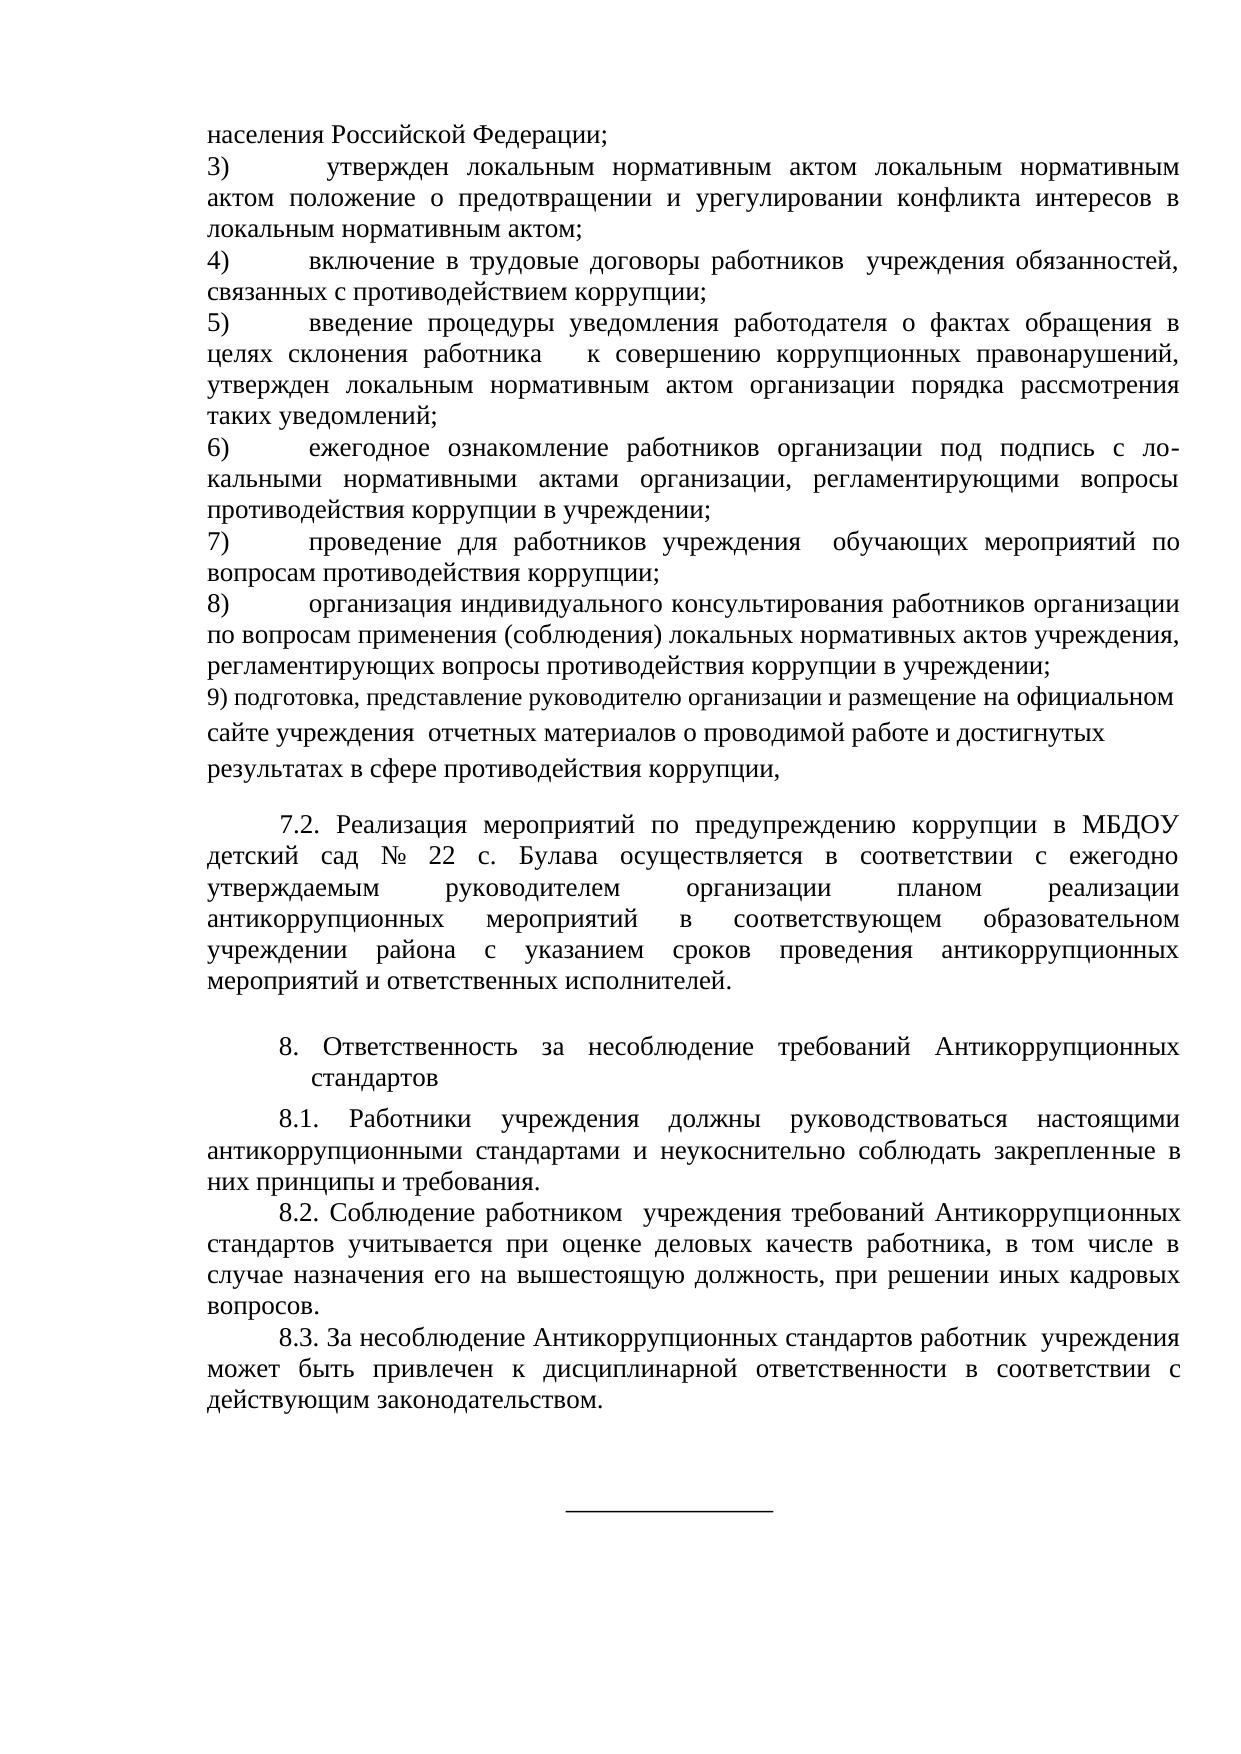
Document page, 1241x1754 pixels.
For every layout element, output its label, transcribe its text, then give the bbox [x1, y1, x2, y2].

text 8.2. Соблюдение работником учреждения требований Антикоррупционных стандартов учитывается при оценке деловых качеств работника, в том числе в случае назначения его на вышестоящую должность, при решении иных кадровых вопросов. [207, 1196, 1181, 1321]
list утвержден локальным нормативным актом локальным нормативным актом положение о предотвращении и урегулировании конфликта интересов в локальным нормативным актом; [207, 150, 1181, 244]
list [207, 118, 1181, 149]
list ежегодное ознакомление работников организации под подпись с локальными нормативными актами организации, регламентирующими вопросы противодействия коррупции в учреждении; [207, 431, 1180, 524]
text 7.2. Реализация мероприятий по предупреждению коррупции в МБДОУ детский сад № 22 с. Булава осуществляется в соответствии с ежегодно утверждаемым руководителем организации планом реализации антикоррупционных мероприятий в соответствующем образовательном учреждении района с указанием сроков проведения антикоррупционных мероприятий и ответственных исполнителей. [207, 808, 1180, 995]
list включение в трудовые договоры работников учреждения обязанностей, связанных с противодействием коррупции; [207, 244, 1179, 306]
text 8.3. За несоблюдение Антикоррупционных стандартов работник учреждения может быть привлечен к дисциплинарной ответственности в соответствии с действующим законодательством. [207, 1321, 1181, 1414]
text 8. Ответственность за несоблюдение требований Антикоррупционных стандартов [279, 1030, 1181, 1092]
list введение процедуры уведомления работодателя о фактах обращения в целях склонения работника к совершению коррупционных правонарушений, утвержден локальным нормативным актом организации порядка рассмотрения таких уведомлений; [207, 306, 1181, 431]
text 9) подготовка, представление руководителю организации и размещение на официальном сайте учреждения отчетных материалов о проводимой работе и достигнутых результатах в сфере противодействия коррупции, [207, 680, 1181, 783]
text 8.1. Работники учреждения должны руководствоваться настоящими антикоррупционными стандартами и неукоснительно соблюдать закрепленные в них принципы и требования. [207, 1103, 1181, 1196]
list проведение для работников учреждения обучающих мероприятий по вопросам противодействия коррупции; [207, 524, 1181, 587]
list организация индивидуального консультирования работников организации по вопросам применения (соблюдения) локальных нормативных актов учреждения, регламентирующих вопросы противодействия коррупции в учреждении; [207, 587, 1180, 680]
